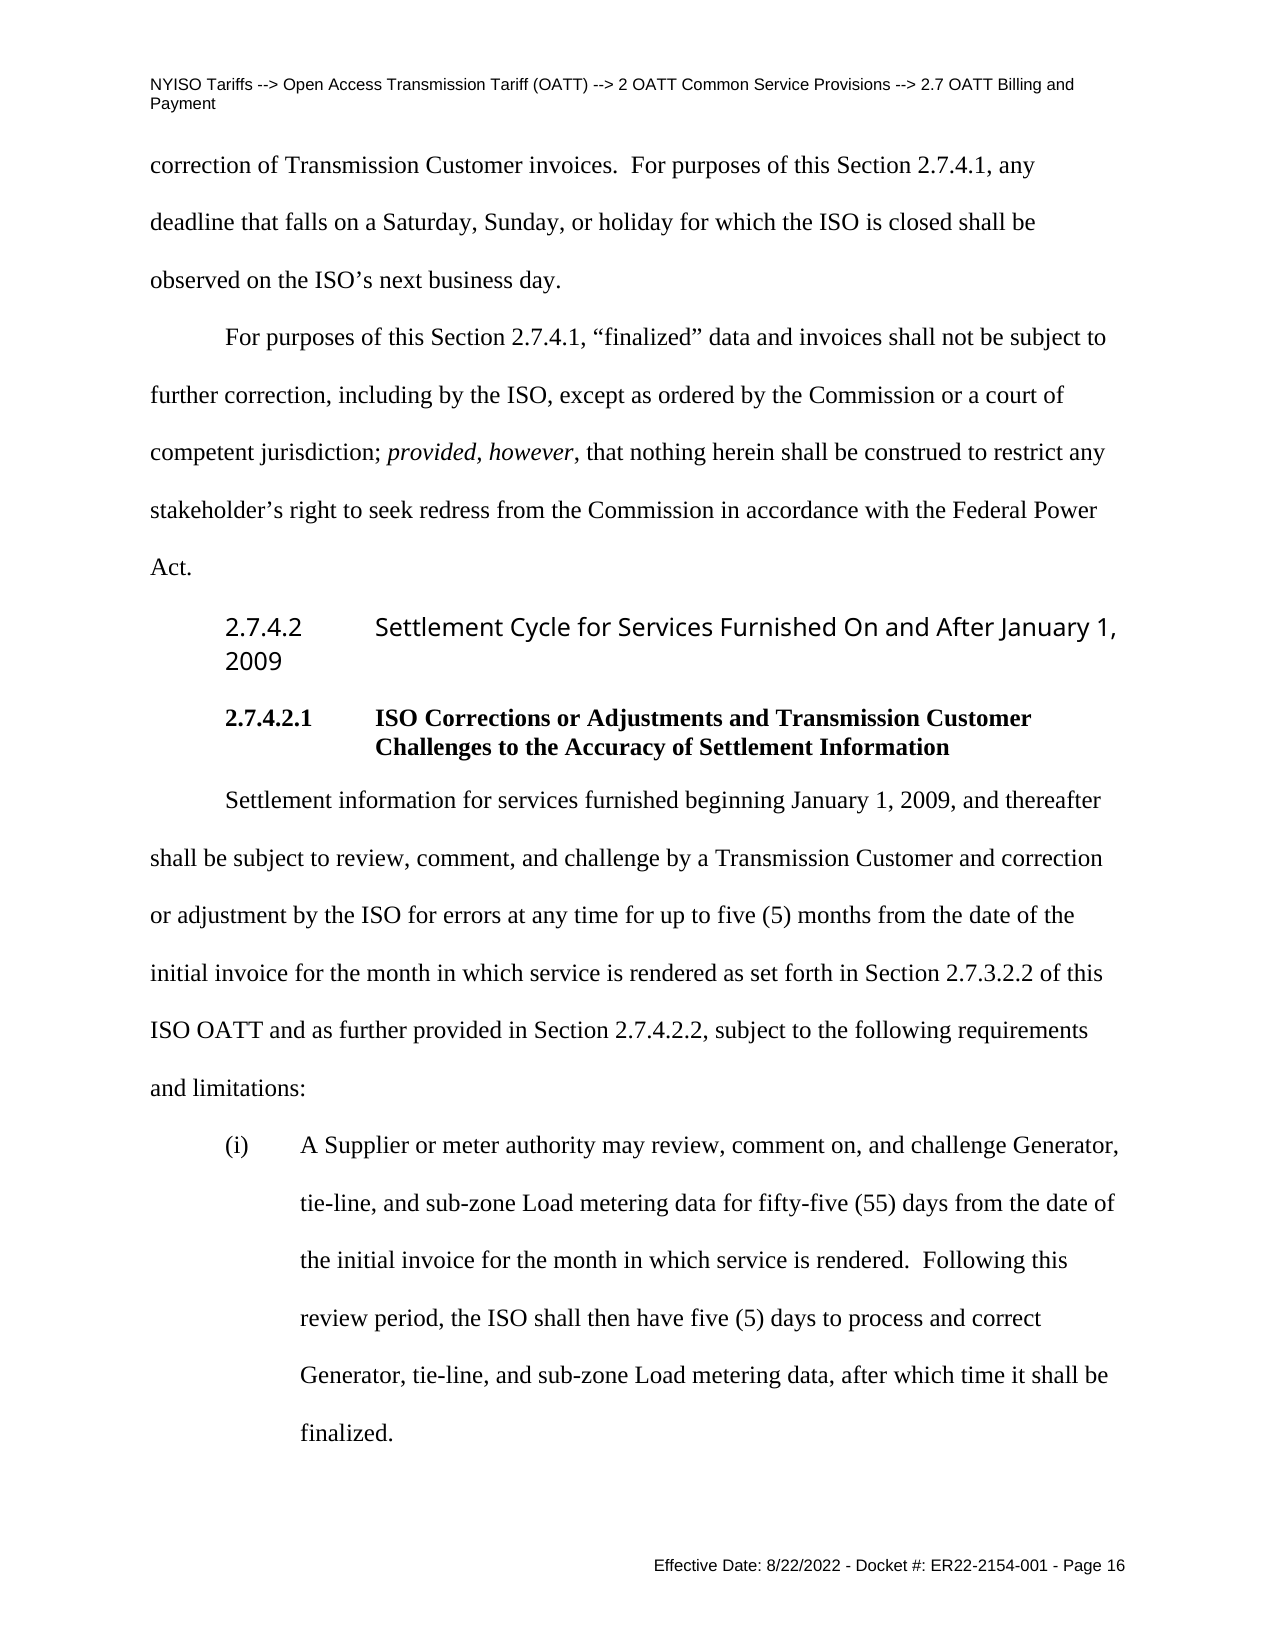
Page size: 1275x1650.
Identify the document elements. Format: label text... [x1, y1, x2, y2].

text (i) A Supplier or meter authority may review, comment on, and challenge Generator, tie-line, and sub-zone Load metering data for fifty-five (55) days from the date of the initial invoice for the month in which service is rendered. Following this review period, the ISO shall then have five (5) days to process and correct Generator, tie-line, and sub-zone Load metering data, after which time it shall be finalized. [225, 1131, 1125, 1447]
text 2.7.4.2.1 ISO Corrections or Adjustments and Transmission Customer Challenges to the Accuracy of Settlement Information [225, 703, 1125, 761]
text Settlement information for services furnished beginning January 1, 2009, and thereafter shall be subject to review, comment, and challenge by a Transmission Customer and correction or adjustment by the ISO for errors at any time for up to five (5) months from the date of the initial invoice for the month in which service is rendered as set forth in Section 2.7.3.2.2 of this ISO OATT and as further provided in Section 2.7.4.2.2, subject to the following requirements and limitations: [150, 786, 1125, 1102]
text For purposes of this Section 2.7.4.1, “finalized” data and invoices shall not be subject to further correction, including by the ISO, except as ordered by the Commission or a court of competent jurisdiction; provided, however, that nothing herein shall be construed to restrict any stakeholder’s right to seek redress from the Commission in accordance with the Federal Power Act. [150, 322, 1125, 581]
text 2.7.4.2 Settlement Cycle for Services Furnished On and After January 1, 2009 [225, 610, 1125, 678]
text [150, 150, 1125, 294]
